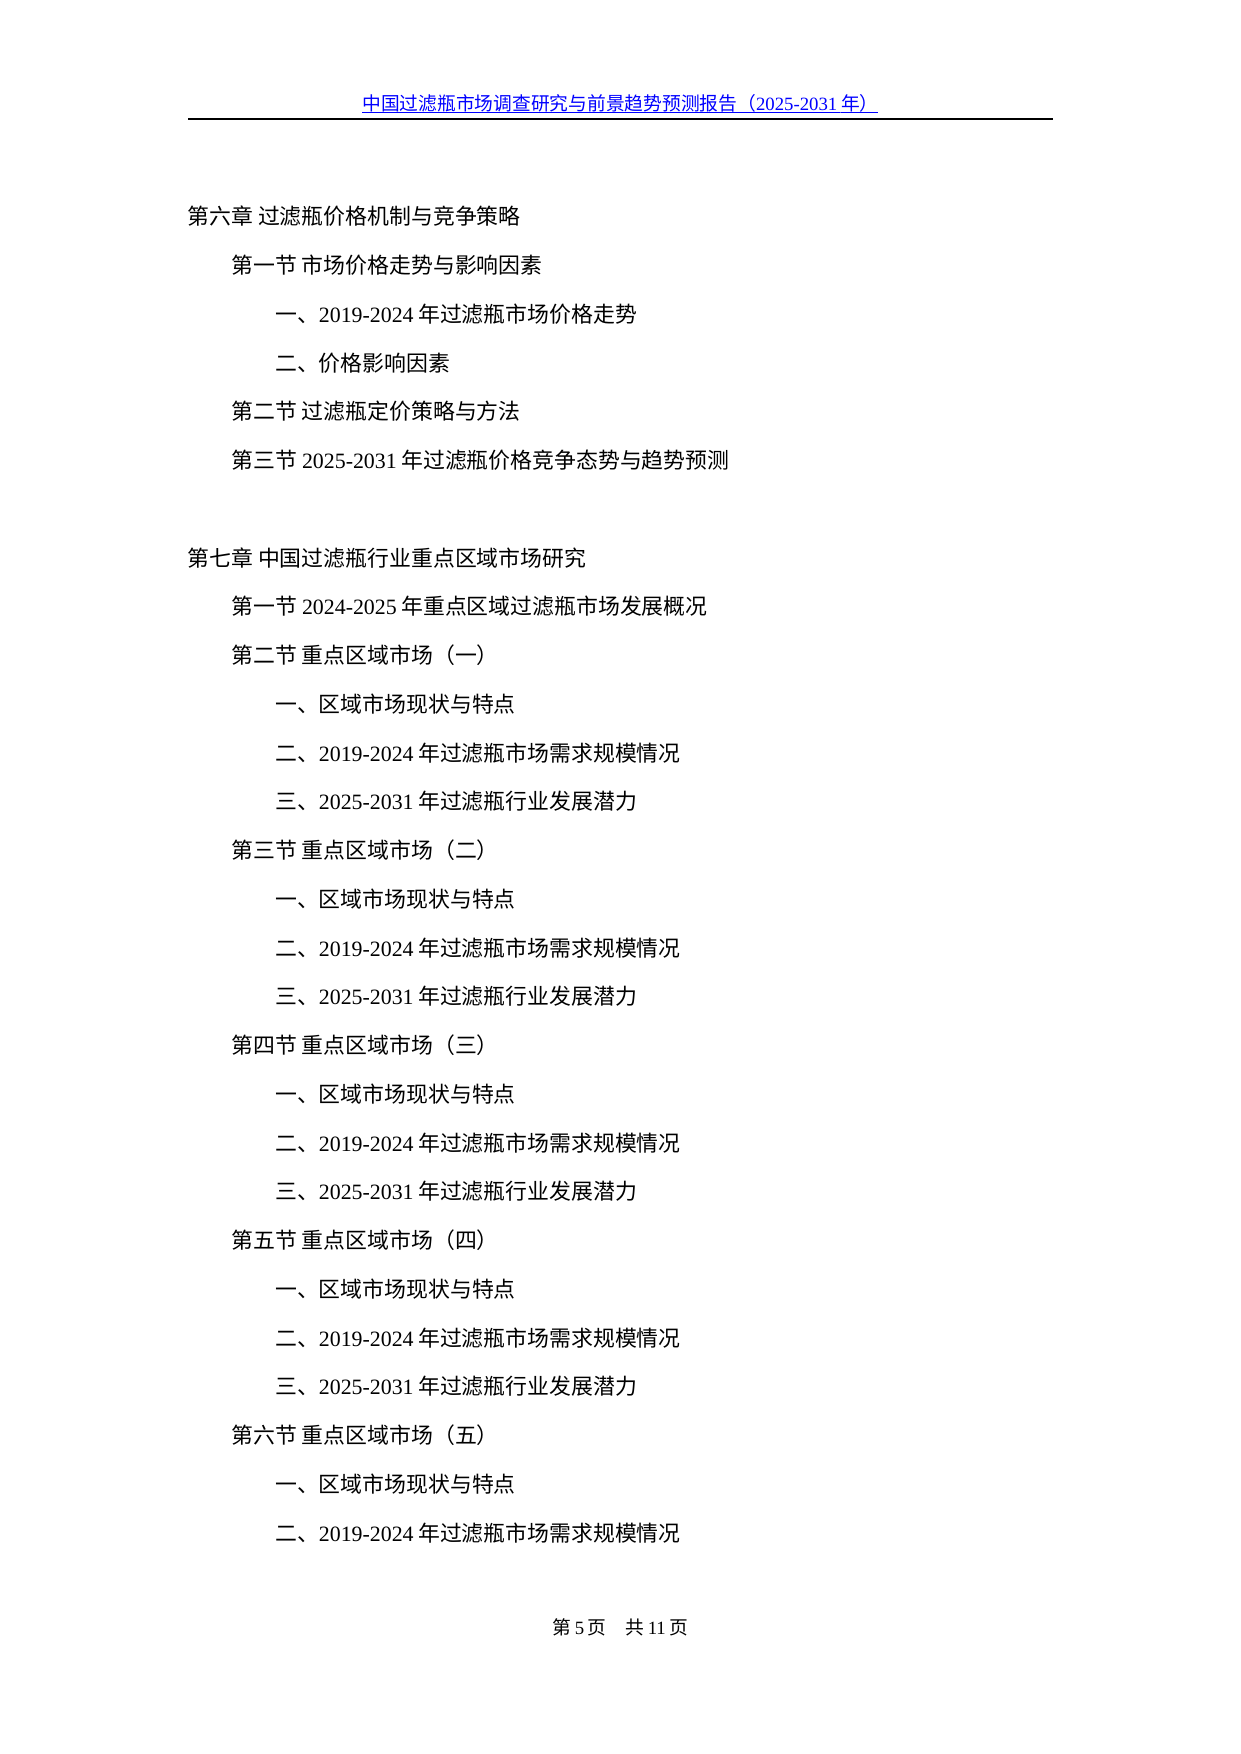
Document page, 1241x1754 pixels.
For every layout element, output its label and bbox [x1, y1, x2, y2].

text [187, 150, 1053, 1548]
